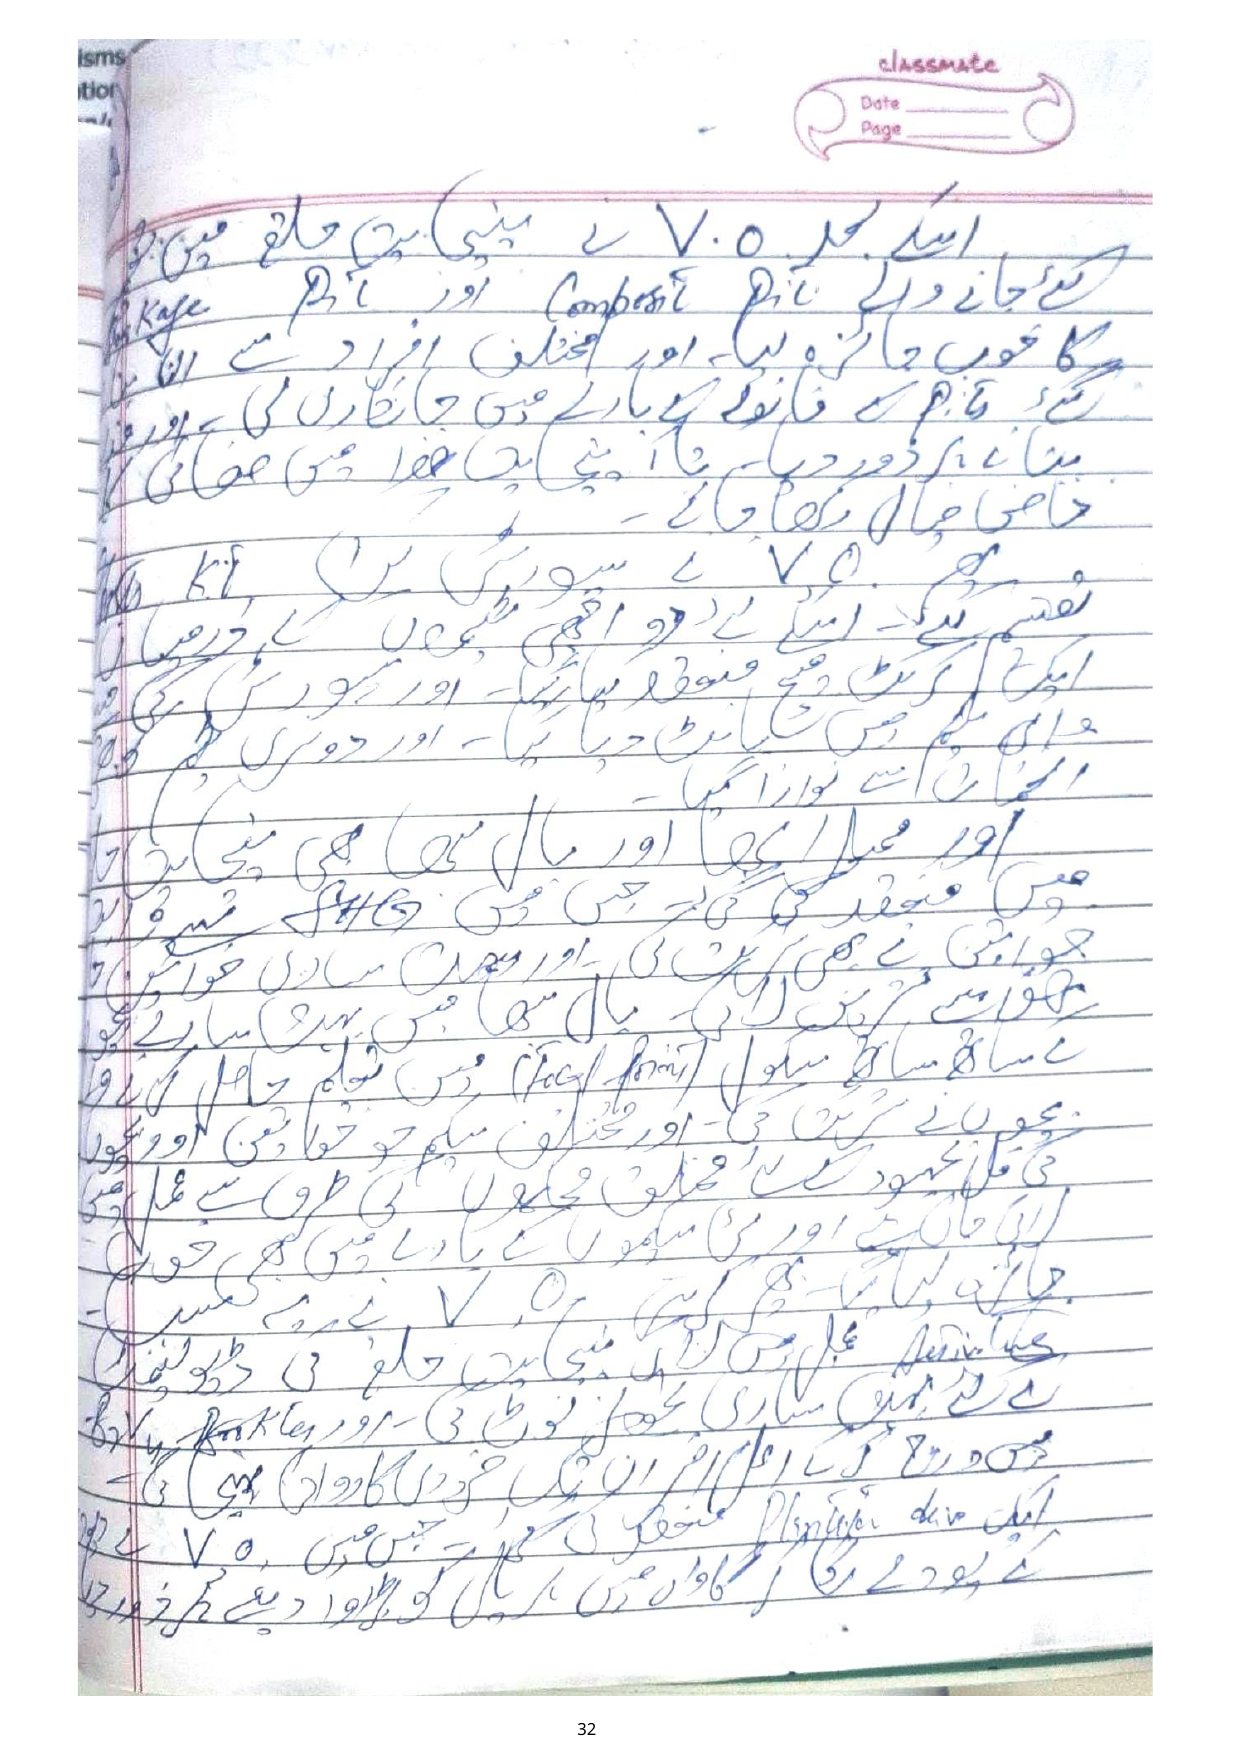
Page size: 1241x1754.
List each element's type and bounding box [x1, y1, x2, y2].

picture [77, 39, 1153, 1696]
